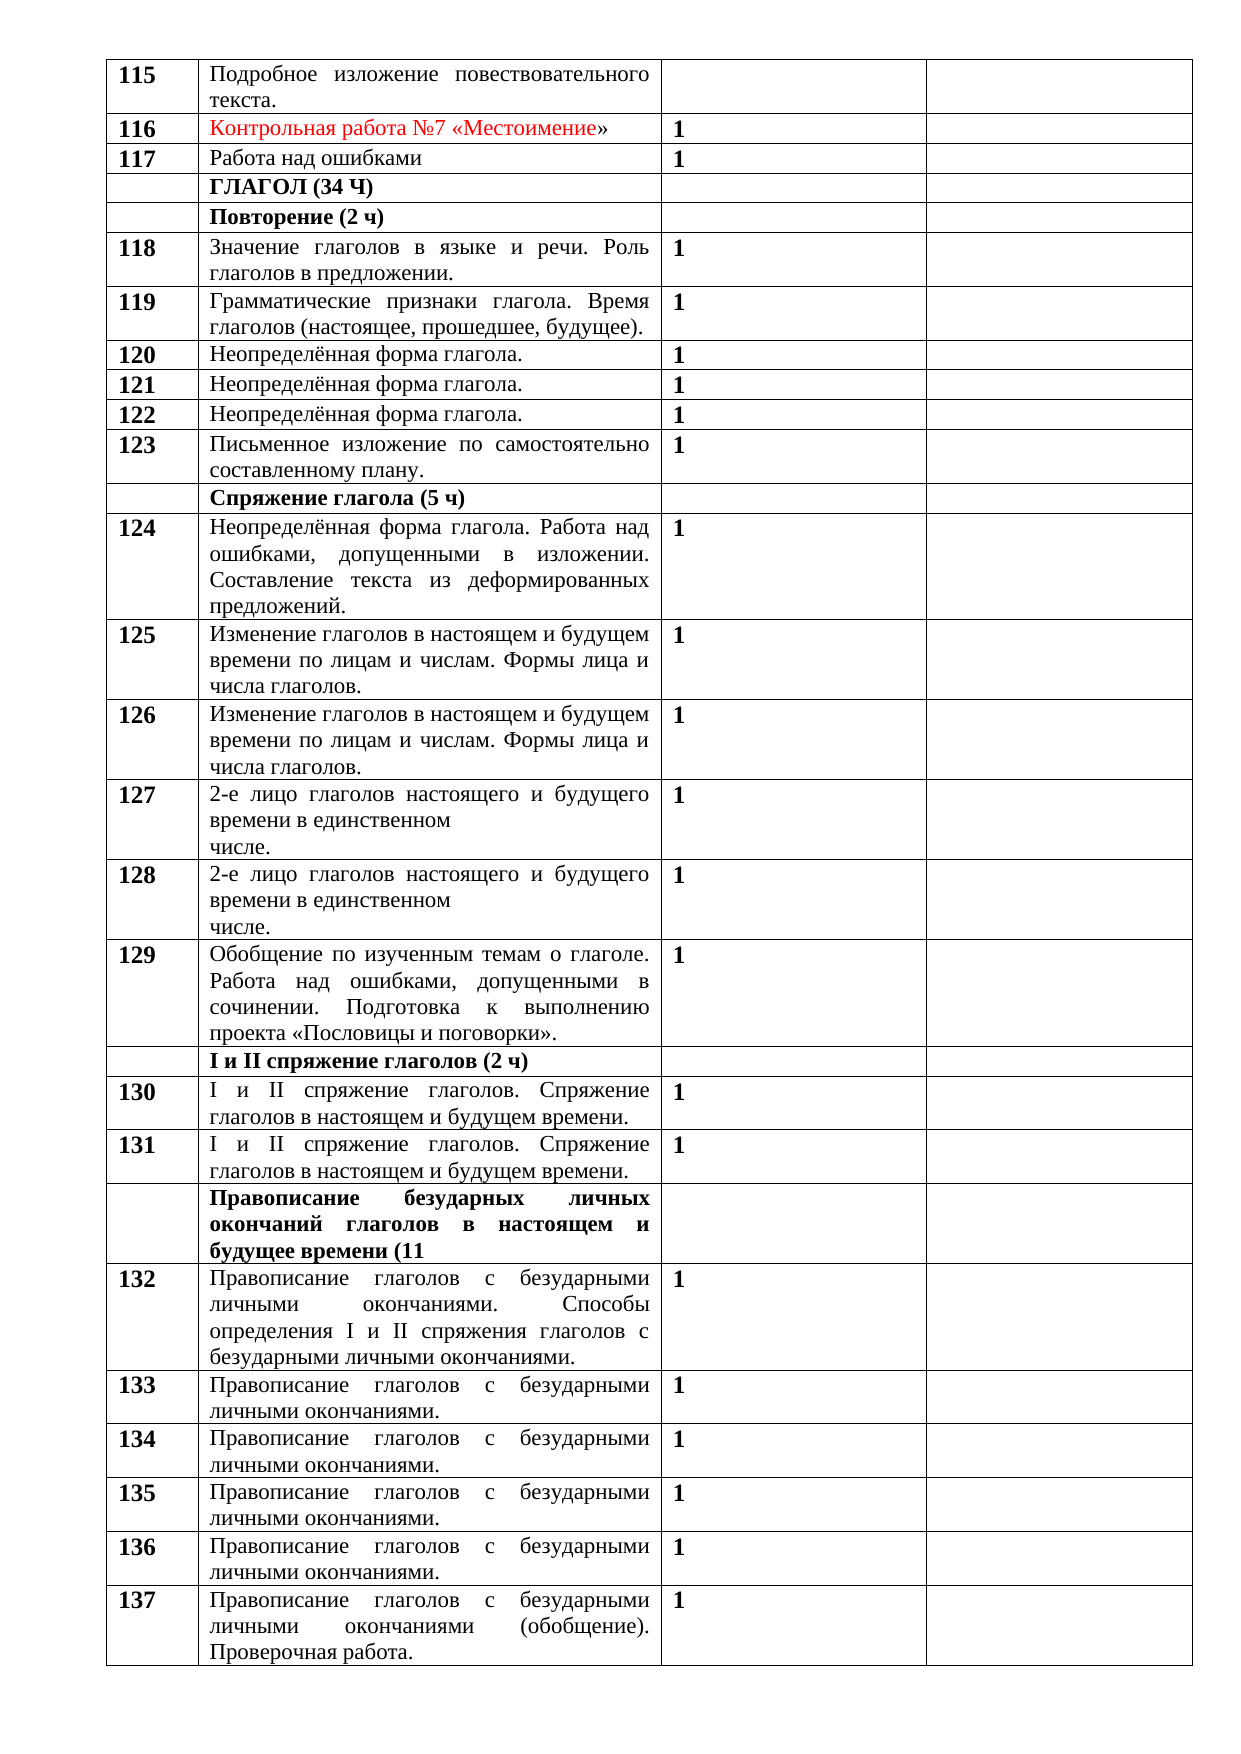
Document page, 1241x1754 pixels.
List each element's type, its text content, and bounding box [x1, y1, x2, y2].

table_cell Контрольная работа №7 «Местоимение» [199, 114, 661, 143]
table_cell 130 [107, 1077, 198, 1129]
table_cell 1 [662, 860, 926, 939]
table_cell Неопределённая форма глагола. [199, 400, 661, 429]
table_cell 117 [107, 144, 198, 172]
table_cell [107, 1184, 198, 1263]
table_cell [927, 620, 1192, 699]
table_cell [927, 1532, 1192, 1584]
table_cell 1 [662, 620, 926, 699]
table_cell [927, 60, 1192, 113]
table_cell 132 [107, 1264, 198, 1369]
table_cell [927, 1184, 1192, 1263]
table_cell ГЛАГОЛ (34 Ч) [199, 174, 661, 202]
table_cell 1 [662, 430, 926, 483]
table_cell [927, 1371, 1192, 1423]
table_cell 1 [662, 1586, 926, 1665]
table_cell [107, 1047, 198, 1076]
table_cell Подробное изложение повествовательного текста. [199, 60, 661, 113]
table_cell Грамматические признаки глагола. Время глаголов (настоящее, прошедшее, будущее). [199, 287, 661, 339]
table_cell Правописание глаголов с безударными личными окончаниями (обобщение). Проверочная работа. [199, 1586, 661, 1665]
table_cell [927, 287, 1192, 339]
table_cell 1 [662, 370, 926, 399]
table_cell [662, 203, 926, 232]
table_cell [662, 484, 926, 512]
table_cell 133 [107, 1371, 198, 1423]
table_cell [927, 203, 1192, 232]
table_cell [927, 430, 1192, 483]
table_cell [927, 400, 1192, 429]
table_cell [927, 484, 1192, 512]
table_cell 118 [107, 233, 198, 286]
table_cell І и ІІ спряжение глаголов. Спряжение глаголов в настоящем и будущем времени. [199, 1130, 661, 1183]
table_cell 120 [107, 341, 198, 369]
table_cell [927, 1077, 1192, 1129]
table_cell [662, 1047, 926, 1076]
table_cell 127 [107, 780, 198, 859]
table_cell Правописание глаголов с безударными личными окончаниями. [199, 1532, 661, 1584]
table_cell 1 [662, 780, 926, 859]
table_cell 1 [662, 514, 926, 619]
table_cell Письменное изложение по самостоятельно составленному плану. [199, 430, 661, 483]
table_cell [927, 514, 1192, 619]
table_cell Работа над ошибками [199, 144, 661, 172]
table_cell 137 [107, 1586, 198, 1665]
table_cell Изменение глаголов в настоящем и будущем времени по лицам и числам. Формы лица и числа глаголов. [199, 700, 661, 779]
table_cell 125 [107, 620, 198, 699]
table_cell 1 [662, 144, 926, 172]
table_cell 119 [107, 287, 198, 339]
table_cell [927, 1478, 1192, 1531]
table_cell [927, 114, 1192, 143]
table_cell [927, 1424, 1192, 1477]
table_cell 129 [107, 940, 198, 1046]
table_cell 135 [107, 1478, 198, 1531]
table_cell Спряжение глагола (5 ч) [199, 484, 661, 512]
table_cell 1 [662, 341, 926, 369]
table_cell [107, 484, 198, 512]
table_cell 1 [662, 1478, 926, 1531]
table_cell І и II спряжение глаголов (2 ч) [199, 1047, 661, 1076]
table_cell Неопределённая форма глагола. [199, 341, 661, 369]
table_cell 1 [662, 233, 926, 286]
table_cell 124 [107, 514, 198, 619]
table_cell [927, 233, 1192, 286]
table_cell 131 [107, 1130, 198, 1183]
table_cell [927, 780, 1192, 859]
table_cell 126 [107, 700, 198, 779]
table_cell 1 [662, 1532, 926, 1584]
table_cell Значение глаголов в языке и речи. Роль глаголов в предложении. [199, 233, 661, 286]
table_cell Повторение (2 ч) [199, 203, 661, 232]
table_cell [927, 1047, 1192, 1076]
table_cell 116 [107, 114, 198, 143]
table_cell 134 [107, 1424, 198, 1477]
table_cell 1 [662, 1424, 926, 1477]
table_cell Правописание глаголов с безударными личными окончаниями. Способы определения І и ІІ спряжения глаголов с безударными личными окончаниями. [199, 1264, 661, 1369]
table_cell [662, 60, 926, 113]
table_cell 2-е лицо глаголов настоящего и будущего времени в единственном числе. [199, 860, 661, 939]
table_cell І и ІІ спряжение глаголов. Спряжение глаголов в настоящем и будущем времени. [199, 1077, 661, 1129]
table_cell Правописание глаголов с безударными личными окончаниями. [199, 1478, 661, 1531]
table_cell [927, 1130, 1192, 1183]
table_cell Правописание безударных личных окончаний глаголов в настоящем и будущее времени (11 [199, 1184, 661, 1263]
table_cell [927, 860, 1192, 939]
table_cell Неопределённая форма глагола. Работа над ошибками, допущенными в изложении. Составление текста из деформированных предложений. [199, 514, 661, 619]
table_cell 1 [662, 1371, 926, 1423]
table_cell [927, 144, 1192, 172]
table_cell Правописание глаголов с безударными личными окончаниями. [199, 1371, 661, 1423]
table_cell Правописание глаголов с безударными личными окончаниями. [199, 1424, 661, 1477]
table_cell 1 [662, 400, 926, 429]
table_cell 115 [107, 60, 198, 113]
table_cell [927, 174, 1192, 202]
table_cell [662, 1184, 926, 1263]
table_cell [107, 203, 198, 232]
table_cell [927, 700, 1192, 779]
table_cell 121 [107, 370, 198, 399]
table_cell Неопределённая форма глагола. [199, 370, 661, 399]
table_cell [927, 341, 1192, 369]
table_cell 136 [107, 1532, 198, 1584]
table_cell 1 [662, 700, 926, 779]
table_cell [927, 940, 1192, 1046]
table_cell 1 [662, 114, 926, 143]
table_cell 1 [662, 287, 926, 339]
table_cell [107, 174, 198, 202]
table_cell 1 [662, 1130, 926, 1183]
table_cell [662, 174, 926, 202]
table_cell [927, 1264, 1192, 1369]
table_cell 128 [107, 860, 198, 939]
table_cell 1 [662, 1264, 926, 1369]
table_cell 1 [662, 1077, 926, 1129]
table_cell [927, 1586, 1192, 1665]
table_cell 1 [662, 940, 926, 1046]
table_cell [927, 370, 1192, 399]
table_cell 122 [107, 400, 198, 429]
table_cell 123 [107, 430, 198, 483]
table_cell 2-е лицо глаголов настоящего и будущего времени в единственном числе. [199, 780, 661, 859]
table_cell Изменение глаголов в настоящем и будущем времени по лицам и числам. Формы лица и числа глаголов. [199, 620, 661, 699]
table_cell Обобщение по изученным темам о глаголе. Работа над ошибками, допущенными в сочинении. Подготовка к выполнению проекта «Пословицы и поговорки». [199, 940, 661, 1046]
